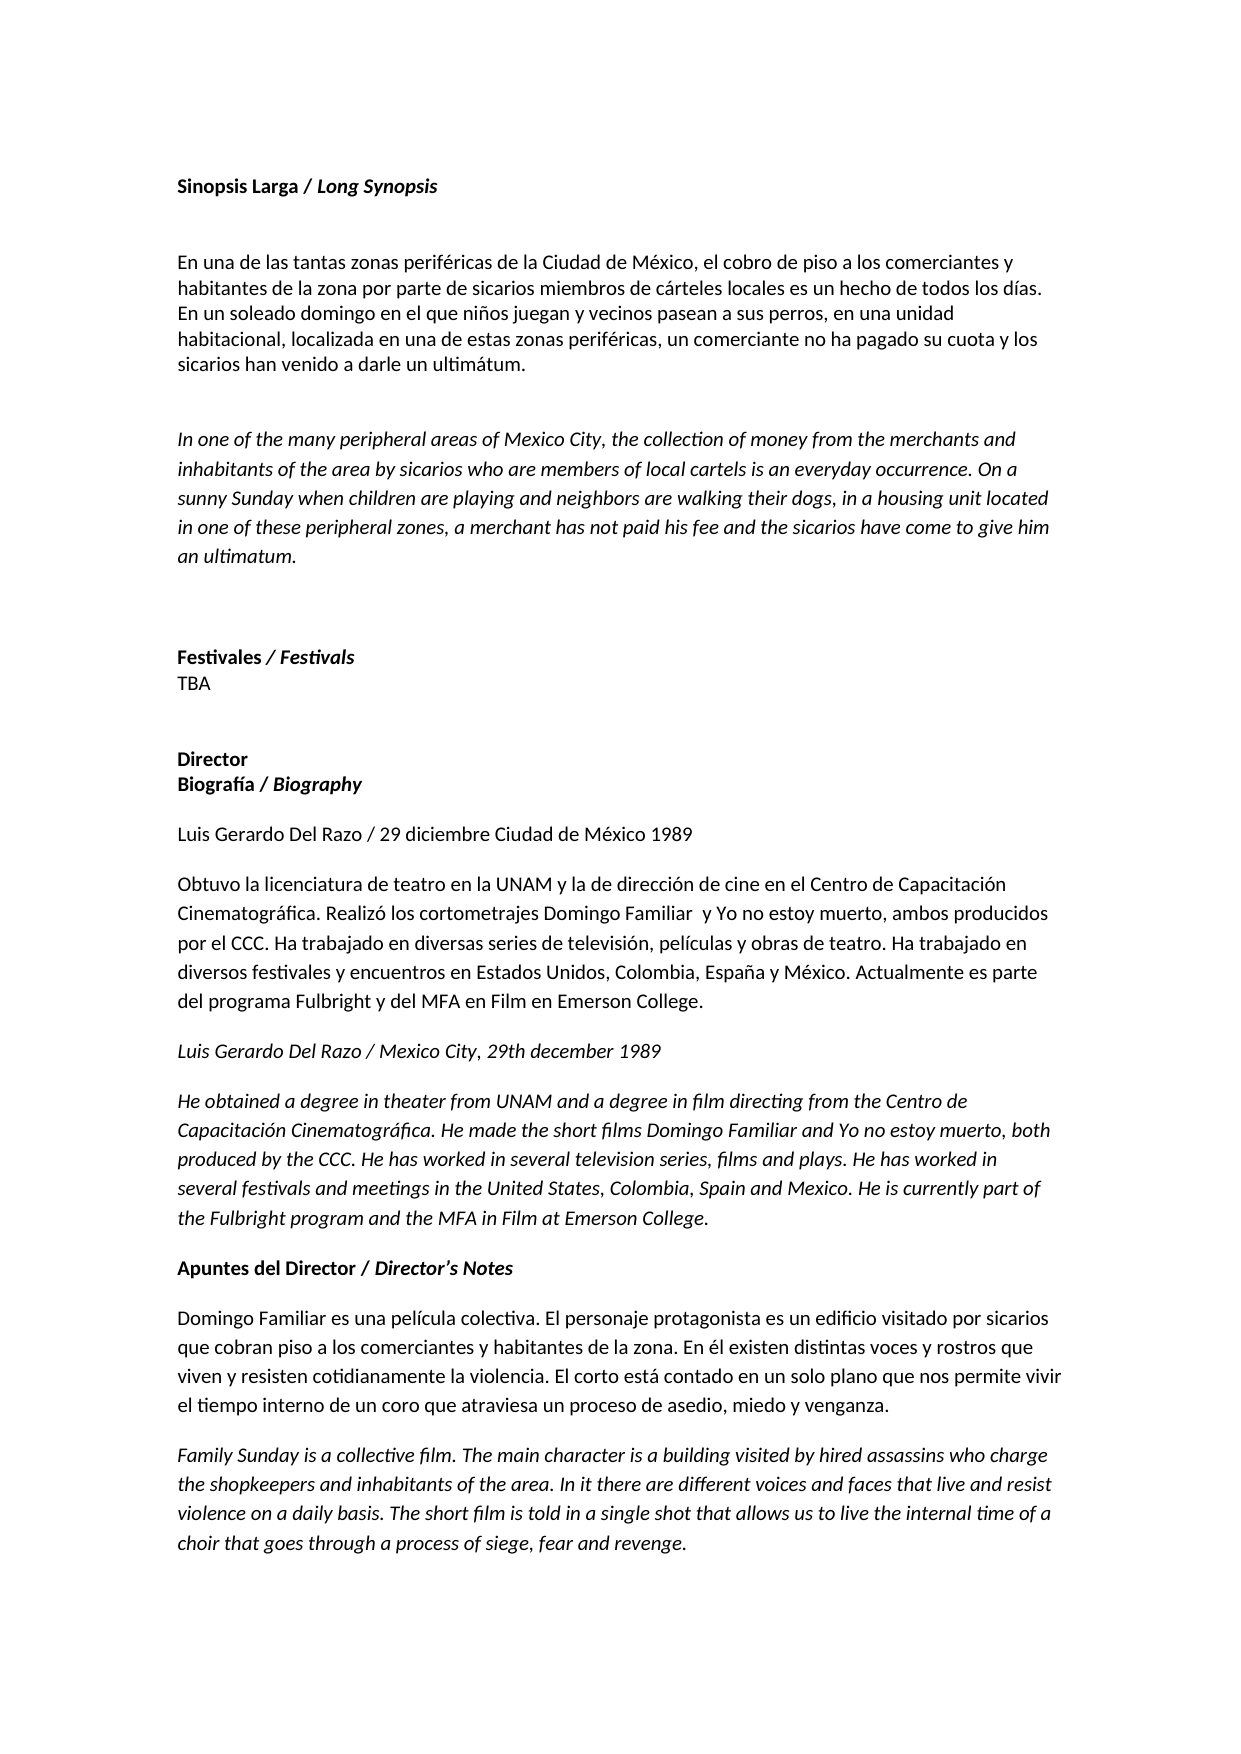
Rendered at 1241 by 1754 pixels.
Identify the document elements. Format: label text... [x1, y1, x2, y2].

text In one of the many peripheral areas of Mexico City, the collection of money from the merchants and inhabitants of the area by sicarios who are members of local cartels is an everyday occurrence. On a sunny Sunday when children are playing and neighbors are walking their dogs, in a housing unit located in one of these peripheral zones, a merchant has not paid his fee and the sicarios have come to give him an ultimatum. [177, 427, 1063, 569]
text Luis Gerardo Del Razo / Mexico City, 29th december 1989 [177, 1038, 1063, 1063]
text Apuntes del Director / Director’s Notes [177, 1255, 1063, 1280]
text Luis Gerardo Del Razo / 29 diciembre Ciudad de México 1989 [177, 821, 1063, 847]
text Family Sunday is a collective film. The main character is a building visited by hired assassins who charge the shopkeepers and inhabitants of the area. In it there are different voices and faces that live and resist violence on a daily basis. The short film is told in a single shot that allows us to live the internal time of a choir that goes through a process of siege, fear and revenge. [177, 1442, 1063, 1555]
text Director [177, 746, 1063, 771]
text He obtained a degree in theater from UNAM and a degree in film directing from the Centro de Capacitación Cinematográfica. He made the short films Domingo Familiar and Yo no estoy muerto, both produced by the CCC. He has worked in several television series, films and plays. He has worked in several festivals and meetings in the United States, Colombia, Spain and Mexico. He is currently part of the Fulbright program and the MFA in Film at Emerson College. [177, 1088, 1063, 1230]
text Sinopsis Larga / Long Synopsis [177, 173, 1063, 198]
text Domingo Familiar es una película colectiva. El personaje protagonista es un edificio visitado por sicarios que cobran piso a los comerciantes y habitantes de la zona. En él existen distintas voces y rostros que viven y resisten cotidianamente la violencia. El corto está contado en un solo plano que nos permite vivir el tiempo interno de un coro que atraviesa un proceso de asedio, miedo y venganza. [177, 1305, 1063, 1418]
text En una de las tantas zonas periféricas de la Ciudad de México, el cobro de piso a los comerciantes y habitantes de la zona por parte de sicarios miembros de cárteles locales es un hecho de todos los días. En un soleado domingo en el que niños juegan y vecinos pasean a sus perros, en una unidad habitacional, localizada en una de estas zonas periféricas, un comerciante no ha pagado su cuota y los sicarios han venido a darle un ultimátum. [177, 249, 1063, 377]
text Festivales / Festivals [177, 644, 1063, 670]
text Biografía / Biography [177, 771, 1063, 797]
text Obtuvo la licenciatura de teatro en la UNAM y la de dirección de cine en el Centro de Capacitación Cinematográfica. Realizó los cortometrajes Domingo Familiar y Yo no estoy muerto, ambos producidos por el CCC. Ha trabajado en diversas series de televisión, películas y obras de teatro. Ha trabajado en diversos festivales y encuentros en Estados Unidos, Colombia, España y México. Actualmente es parte del programa Fulbright y del MFA en Film en Emerson College. [177, 871, 1063, 1013]
text TBA [177, 670, 1063, 695]
